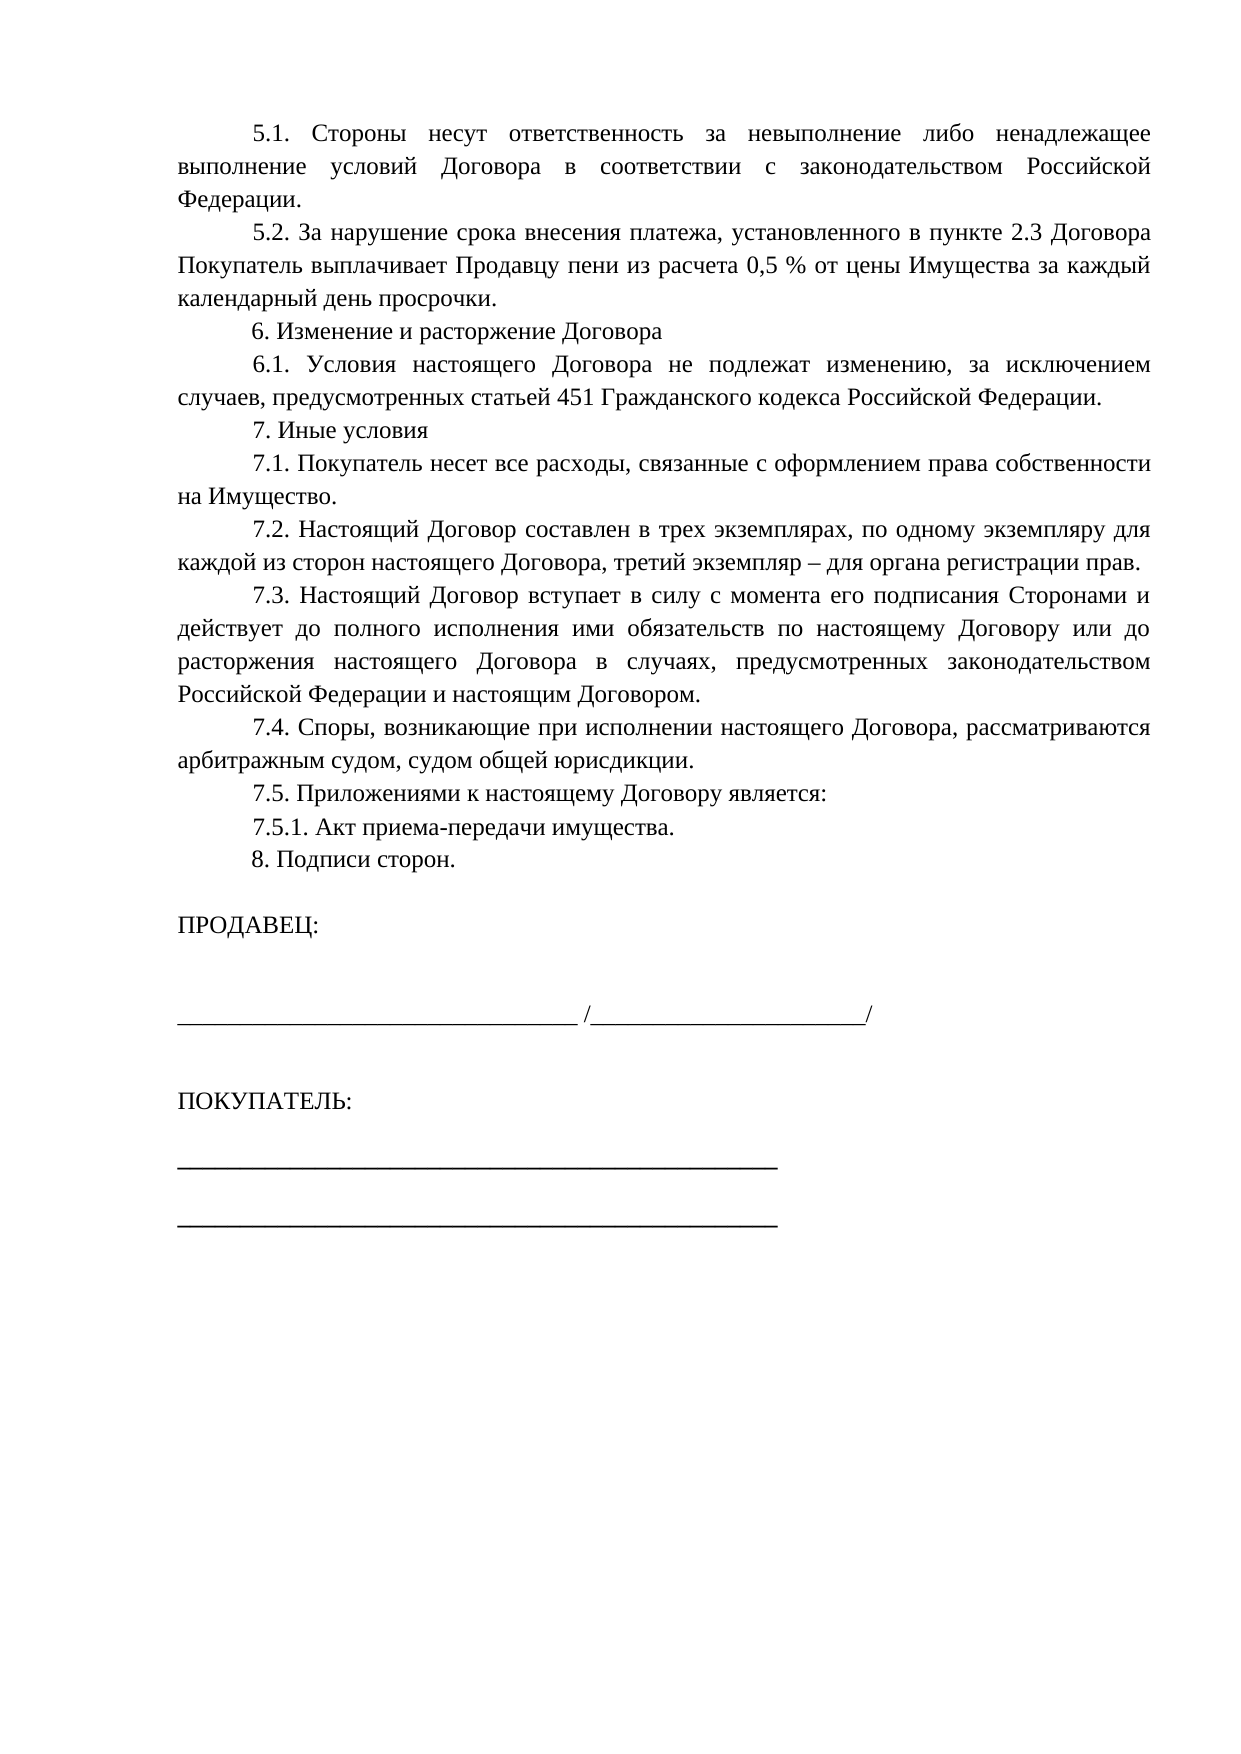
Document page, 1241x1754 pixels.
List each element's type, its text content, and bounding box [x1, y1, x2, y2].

text 7.5. Приложениями к настоящему Договору является: [177, 778, 1152, 807]
text 6. Изменение и расторжение Договора [177, 316, 1152, 345]
text 7.4. Споры, возникающие при исполнении настоящего Договора, рассматриваются арбитражным судом, судом общей юрисдикции. [177, 712, 1152, 774]
text ПОКУПАТЕЛЬ: [177, 1086, 1152, 1114]
text ________________________________________________ [177, 1201, 1152, 1229]
text 5.1. Стороны несут ответственность за невыполнение либо ненадлежащее выполнение условий Договора в соответствии с законодательством Российской Федерации. [177, 118, 1152, 213]
text 6.1. Условия настоящего Договора не подлежат изменению, за исключением случаев, предусмотренных статьей 451 Гражданского кодекса Российской Федерации. [177, 349, 1152, 411]
text 5.2. За нарушение срока внесения платежа, установленного в пункте 2.3 Договора Покупатель выплачивает Продавцу пени из расчета 0,5 % от цены Имущества за каждый календарный день просрочки. [177, 217, 1152, 312]
text 7.5.1. Акт приема-передачи имущества. [177, 812, 1152, 840]
text ________________________________ /______________________/ [177, 999, 1152, 1028]
text 7.3. Настоящий Договор вступает в силу с момента его подписания Сторонами и действует до полного исполнения ими обязательств по настоящему Договору или до расторжения настоящего Договора в случаях, предусмотренных законодательством Российской Федерации и настоящим Договором. [177, 580, 1152, 708]
text 7. Иные условия [177, 415, 1152, 444]
text 7.2. Настоящий Договор составлен в трех экземплярах, по одному экземпляру для каждой из сторон настоящего Договора, третий экземпляр – для органа регистрации прав. [177, 514, 1152, 576]
text 8. Подписи сторон. [177, 844, 1152, 873]
text ________________________________________________ [177, 1143, 1152, 1172]
text 7.1. Покупатель несет все расходы, связанные с оформлением права собственности на Имущество. [177, 448, 1152, 510]
text ПРОДАВЕЦ: [177, 910, 1152, 938]
